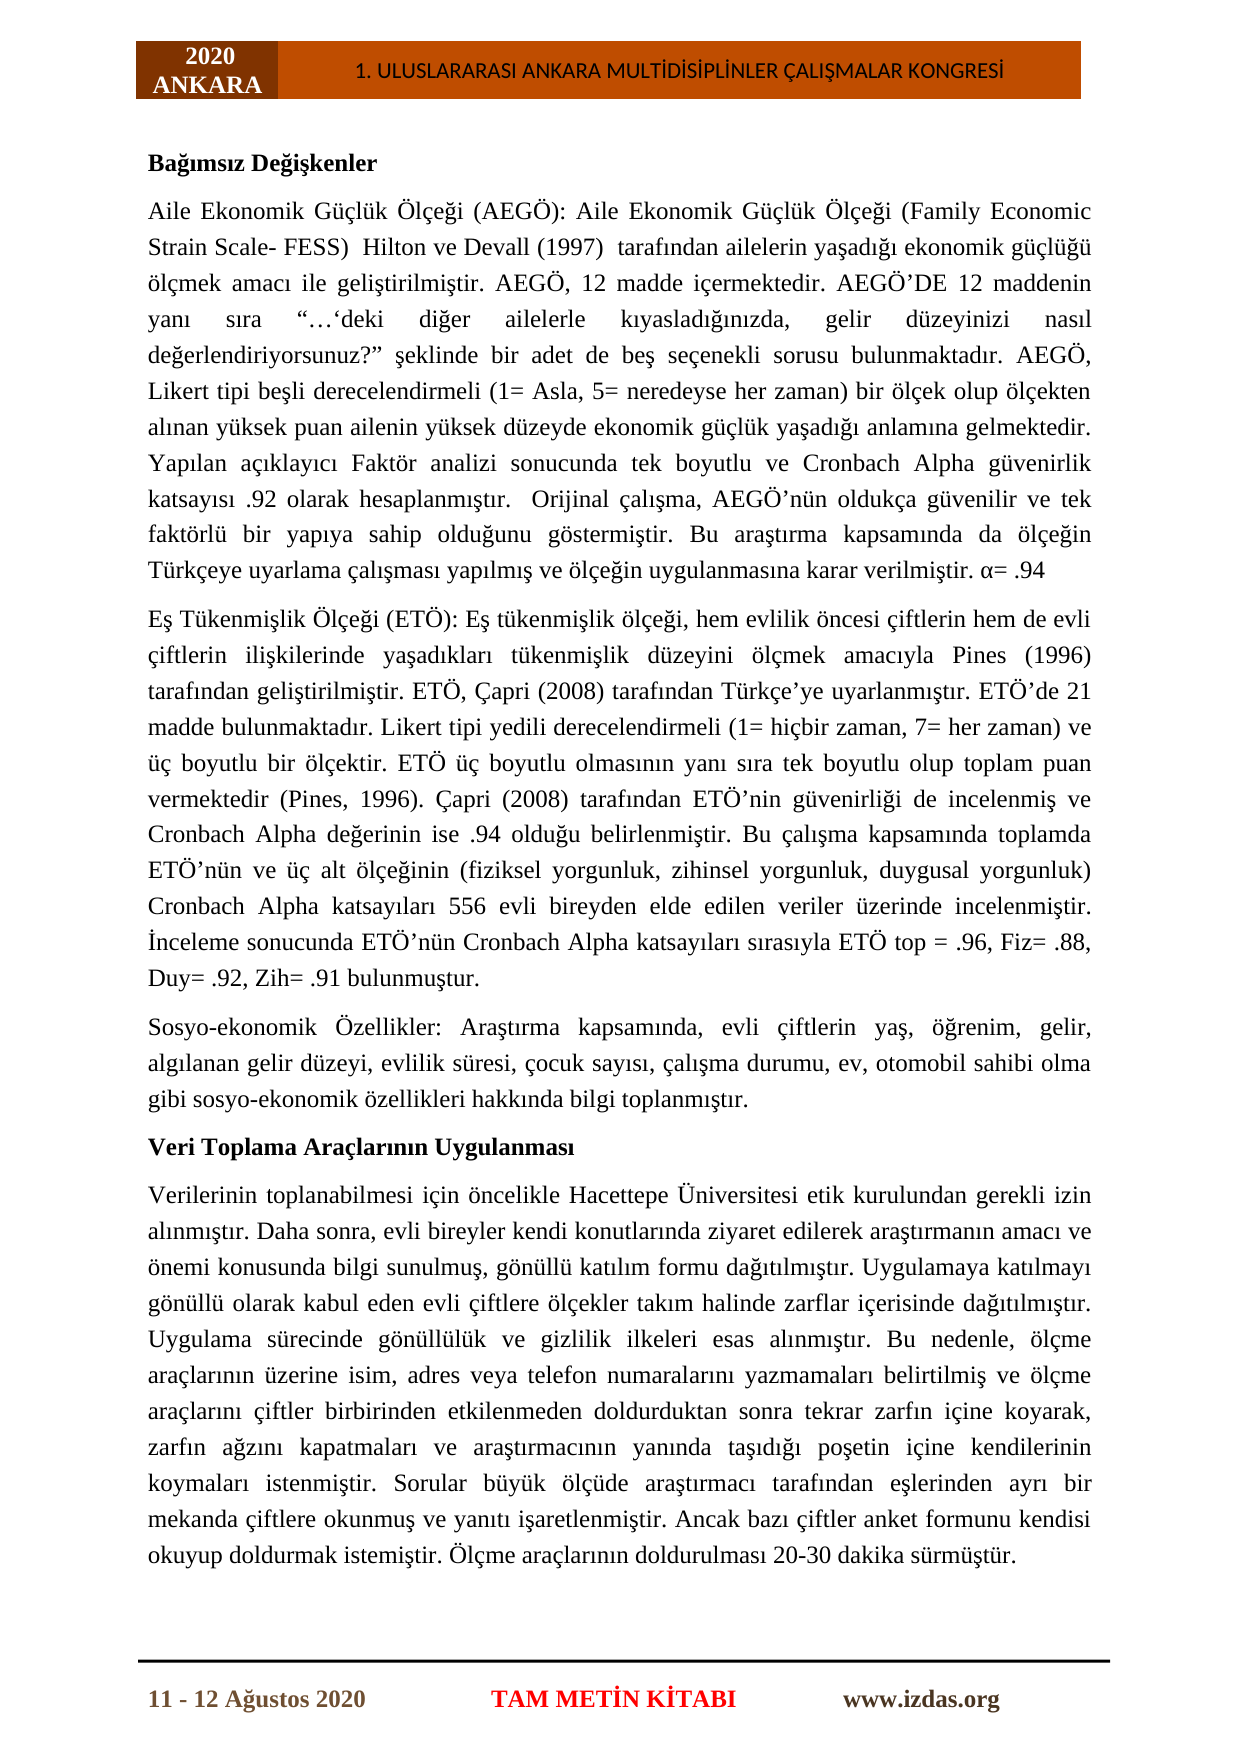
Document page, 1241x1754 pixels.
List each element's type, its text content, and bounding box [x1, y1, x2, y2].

text Veri Toplama Araçlarının Uygulanması [148, 1132, 1092, 1161]
text Eş Tükenmişlik Ölçeği (ETÖ): Eş tükenmişlik ölçeği, hem evlilik öncesi çiftlerin hem de evli çiftlerin ilişkilerinde yaşadıkları tükenmişlik düzeyini ölçmek amacıyla Pines (1996) tarafından geliştirilmiştir. ETÖ, Çapri (2008) tarafından Türkçe’ye uyarlanmıştır. ETÖ’de 21 madde bulunmaktadır. Likert tipi yedili derecelendirmeli (1= hiçbir zaman, 7= her zaman) ve üç boyutlu bir ölçektir. ETÖ üç boyutlu olmasının yanı sıra tek boyutlu olup toplam puan vermektedir (Pines, 1996). Çapri (2008) tarafından ETÖ’nin güvenirliği de incelenmiş ve Cronbach Alpha değerinin ise .94 olduğu belirlenmiştir. Bu çalışma kapsamında toplamda ETÖ’nün ve üç alt ölçeğinin (fiziksel yorgunluk, zihinsel yorgunluk, duygusal yorgunluk) Cronbach Alpha katsayıları 556 evli bireyden elde edilen veriler üzerinde incelenmiştir. İnceleme sonucunda ETÖ’nün Cronbach Alpha katsayıları sırasıyla ETÖ top = .96, Fiz= .88, Duy= .92, Zih= .91 bulunmuştur. [148, 604, 1092, 992]
text Sosyo-ekonomik Özellikler: Araştırma kapsamında, evli çiftlerin yaş, öğrenim, gelir, algılanan gelir düzeyi, evlilik süresi, çocuk sayısı, çalışma durumu, ev, otomobil sahibi olma gibi sosyo-ekonomik özellikleri hakkında bilgi toplanmıştır. [148, 1012, 1092, 1112]
text Bağımsız Değişkenler [148, 148, 1092, 176]
text Aile Ekonomik Güçlük Ölçeği (AEGÖ): Aile Ekonomik Güçlük Ölçeği (Family Economic Strain Scale- FESS) Hilton ve Devall (1997) tarafından ailelerin yaşadığı ekonomik güçlüğü ölçmek amacı ile geliştirilmiştir. AEGÖ, 12 madde içermektedir. AEGÖ’DE 12 maddenin yanı sıra “…‘deki diğer ailelerle kıyasladığınızda, gelir düzeyinizi nasıl değerlendiriyorsunuz?” şeklinde bir adet de beş seçenekli sorusu bulunmaktadır. AEGÖ, Likert tipi beşli derecelendirmeli (1= Asla, 5= neredeyse her zaman) bir ölçek olup ölçekten alınan yüksek puan ailenin yüksek düzeyde ekonomik güçlük yaşadığı anlamına gelmektedir. Yapılan açıklayıcı Faktör analizi sonucunda tek boyutlu ve Cronbach Alpha güvenirlik katsayısı .92 olarak hesaplanmıştır. Orijinal çalışma, AEGÖ’nün oldukça güvenilir ve tek faktörlü bir yapıya sahip olduğunu göstermiştir. Bu araştırma kapsamında da ölçeğin Türkçeye uyarlama çalışması yapılmış ve ölçeğin uygulanmasına karar verilmiştir. α= .94 [148, 196, 1092, 584]
text Verilerinin toplanabilmesi için öncelikle Hacettepe Üniversitesi etik kurulundan gerekli izin alınmıştır. Daha sonra, evli bireyler kendi konutlarında ziyaret edilerek araştırmanın amacı ve önemi konusunda bilgi sunulmuş, gönüllü katılım formu dağıtılmıştır. Uygulamaya katılmayı gönüllü olarak kabul eden evli çiftlere ölçekler takım halinde zarflar içerisinde dağıtılmıştır. Uygulama sürecinde gönüllülük ve gizlilik ilkeleri esas alınmıştır. Bu nedenle, ölçme araçlarının üzerine isim, adres veya telefon numaralarını yazmamaları belirtilmiş ve ölçme araçlarını çiftler birbirinden etkilenmeden doldurduktan sonra tekrar zarfın içine koyarak, zarfın ağzını kapatmaları ve araştırmacının yanında taşıdığı poşetin içine kendilerinin koymaları istenmiştir. Sorular büyük ölçüde araştırmacı tarafından eşlerinden ayrı bir mekanda çiftlere okunmuş ve yanıtı işaretlenmiştir. Ancak bazı çiftler anket formunu kendisi okuyup doldurmak istemiştir. Ölçme araçlarının doldurulması 20-30 dakika sürmüştür. [148, 1181, 1092, 1569]
